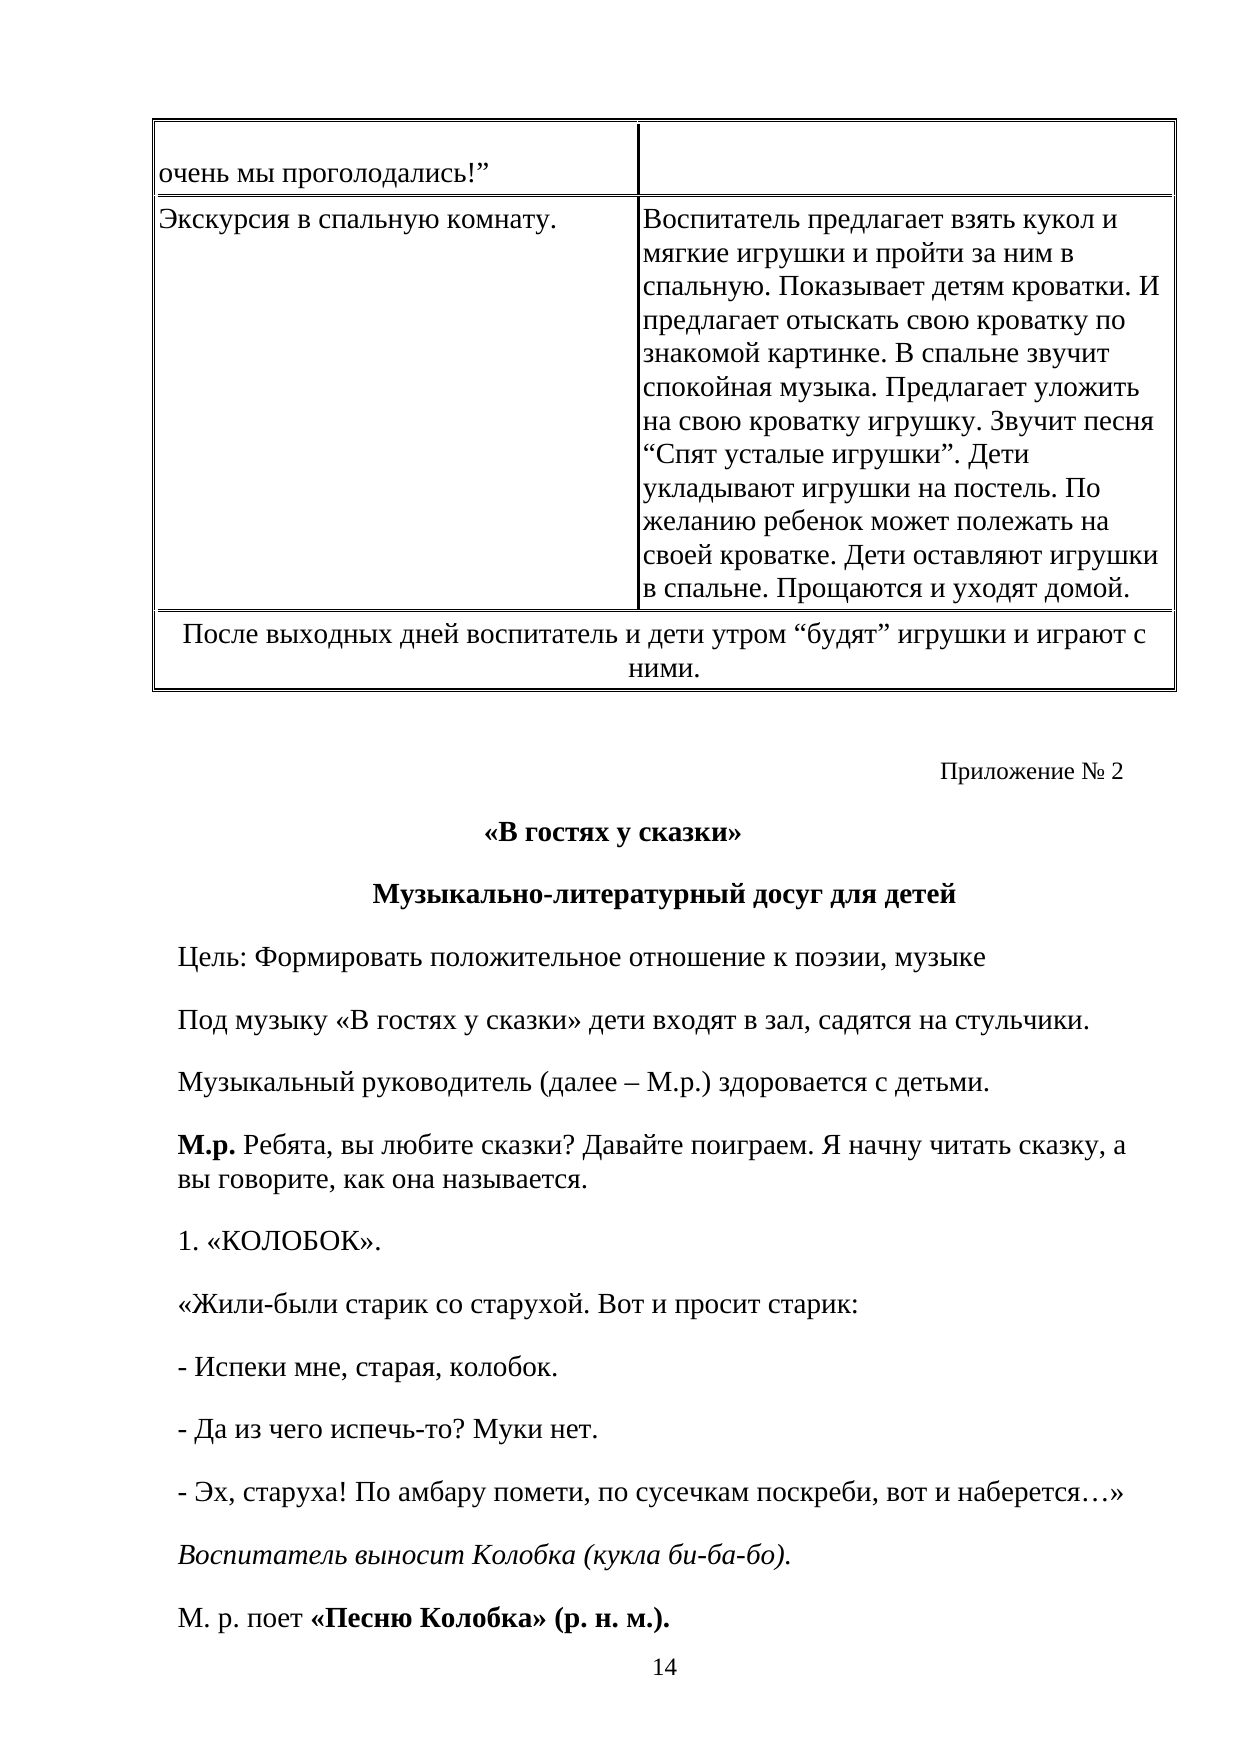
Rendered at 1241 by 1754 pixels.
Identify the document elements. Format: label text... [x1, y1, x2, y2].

text Воспитатель выносит Колобка (кукла би-ба-бо). [177, 1537, 1152, 1571]
text Цель: Формировать положительное отношение к поэзии, музыке [177, 939, 1152, 973]
text 1. «КОЛОБОК». [177, 1223, 1152, 1257]
text «Жили-были старик со старухой. Вот и просит старик: [177, 1286, 1152, 1320]
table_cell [638, 122, 1174, 193]
table_cell Воспитатель предлагает взять кукол и мягкие игрушки и пройти за ним в спальную. Показывает детям кроватки. И предлагает отыскать свою кроватку по знакомой картинке. В спальне звучит спокойная музыка. Предлагает уложить на свою кроватку игрушку. Звучит песня “Спят усталые игрушки”. Дети укладывают игрушки на постель. По желанию ребенок может полежать на своей кроватке. Дети оставляют игрушки в спальне. Прощаются и уходят домой. [640, 194, 1174, 608]
text - Испеки мне, старая, колобок. [177, 1349, 1152, 1382]
table_cell Экскурсия в спальную комнату. [155, 194, 637, 608]
subtitle «В гостях у сказки» [177, 814, 1152, 847]
subtitle Музыкально-литературный досуг для детей [177, 876, 1152, 910]
text Под музыку «В гостях у сказки» дети входят в зал, садятся на стульчики. [177, 1002, 1152, 1035]
table_cell После выходных дней воспитатель и дети утром “будят” игрушки и играют с ними. [155, 609, 1174, 688]
text - Да из чего испечь-то? Муки нет. [177, 1412, 1152, 1445]
text Приложение № 2 [177, 756, 1152, 784]
text Музыкальный руководитель (далее – М.р.) здоровается с детьми. [177, 1064, 1152, 1098]
text М. р. поет «Песню Колобка» (р. н. м.). [177, 1600, 1152, 1633]
text М.р. Ребята, вы любите сказки? Давайте поиграем. Я начну читать сказку, а вы говорите, как она называется. [177, 1127, 1152, 1194]
text - Эх, старуха! По амбару помети, по сусечкам поскреби, вот и наберется…» [177, 1474, 1152, 1508]
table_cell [155, 120, 638, 193]
